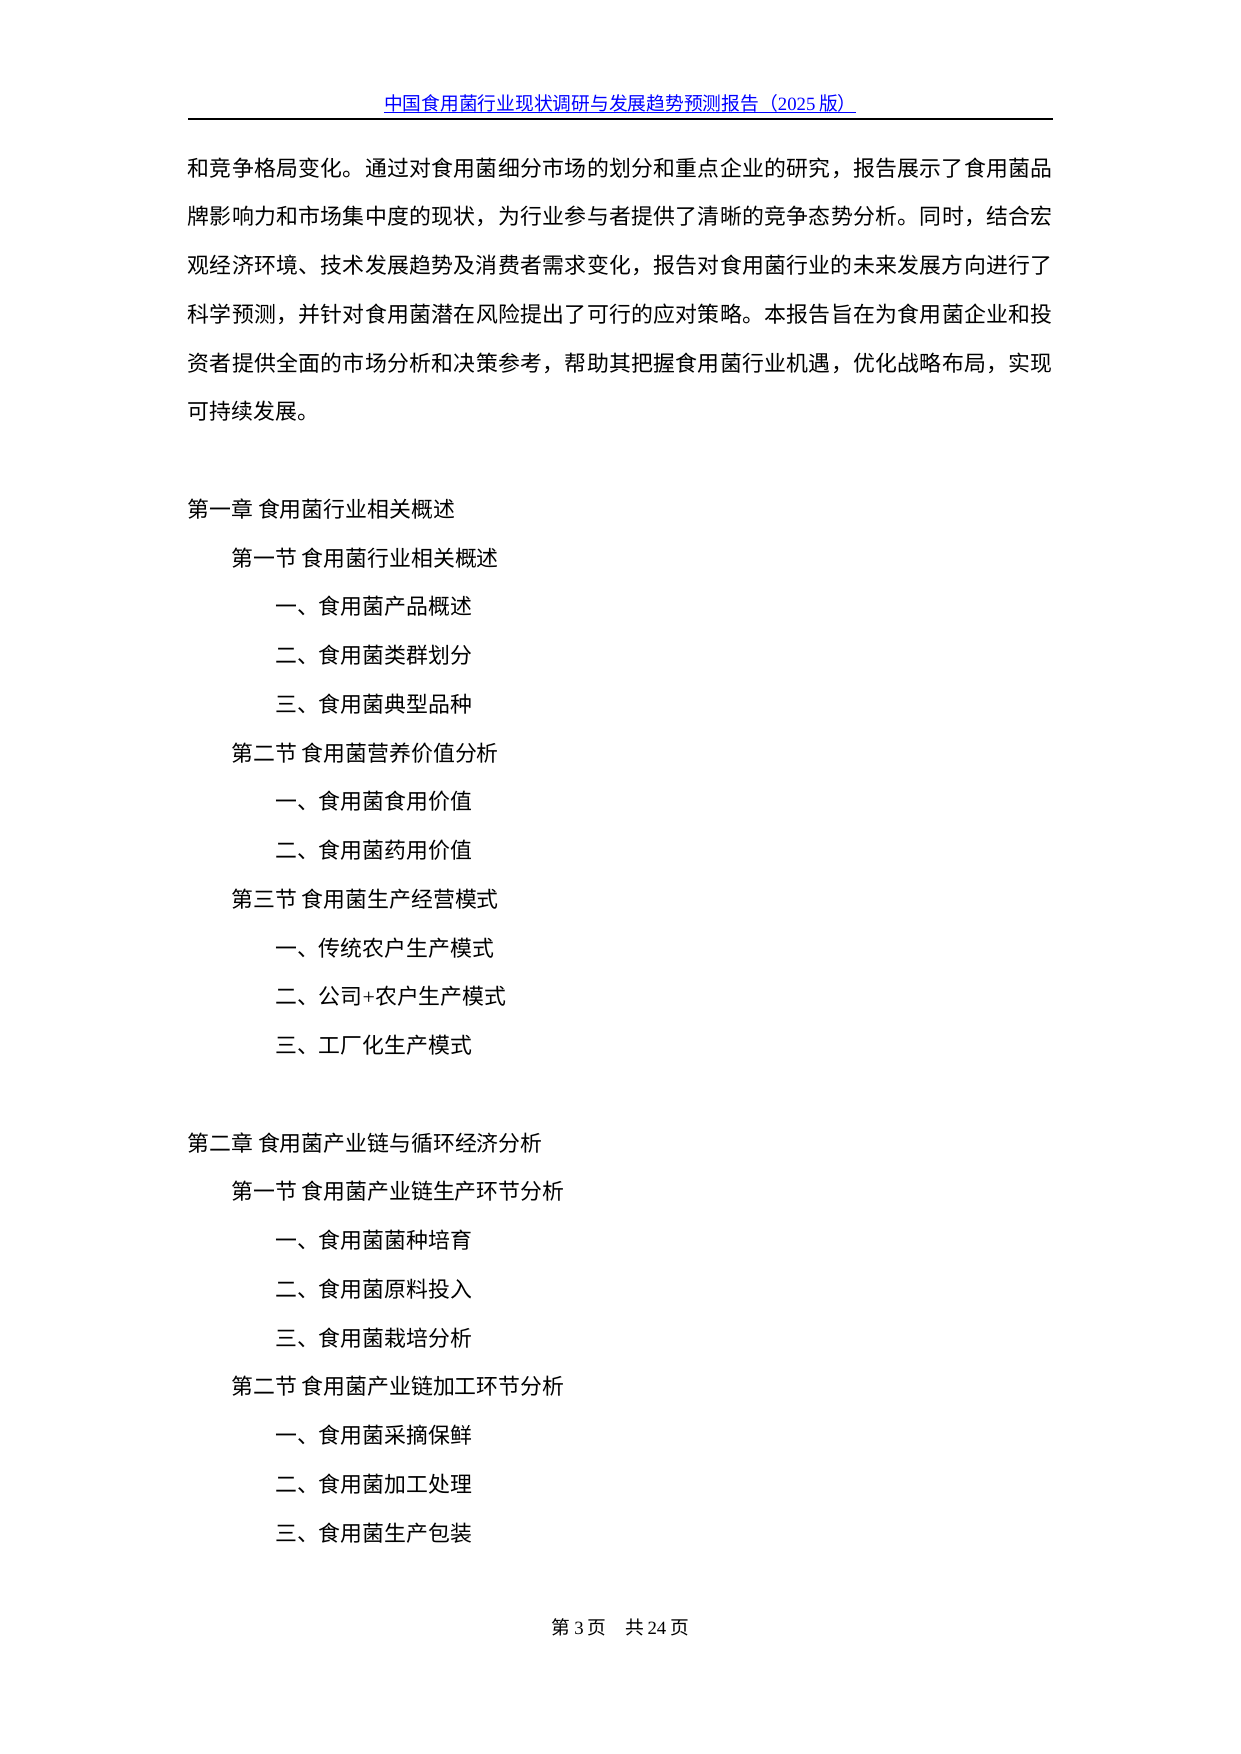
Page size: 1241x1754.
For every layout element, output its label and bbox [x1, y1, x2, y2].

text [187, 150, 1053, 1548]
